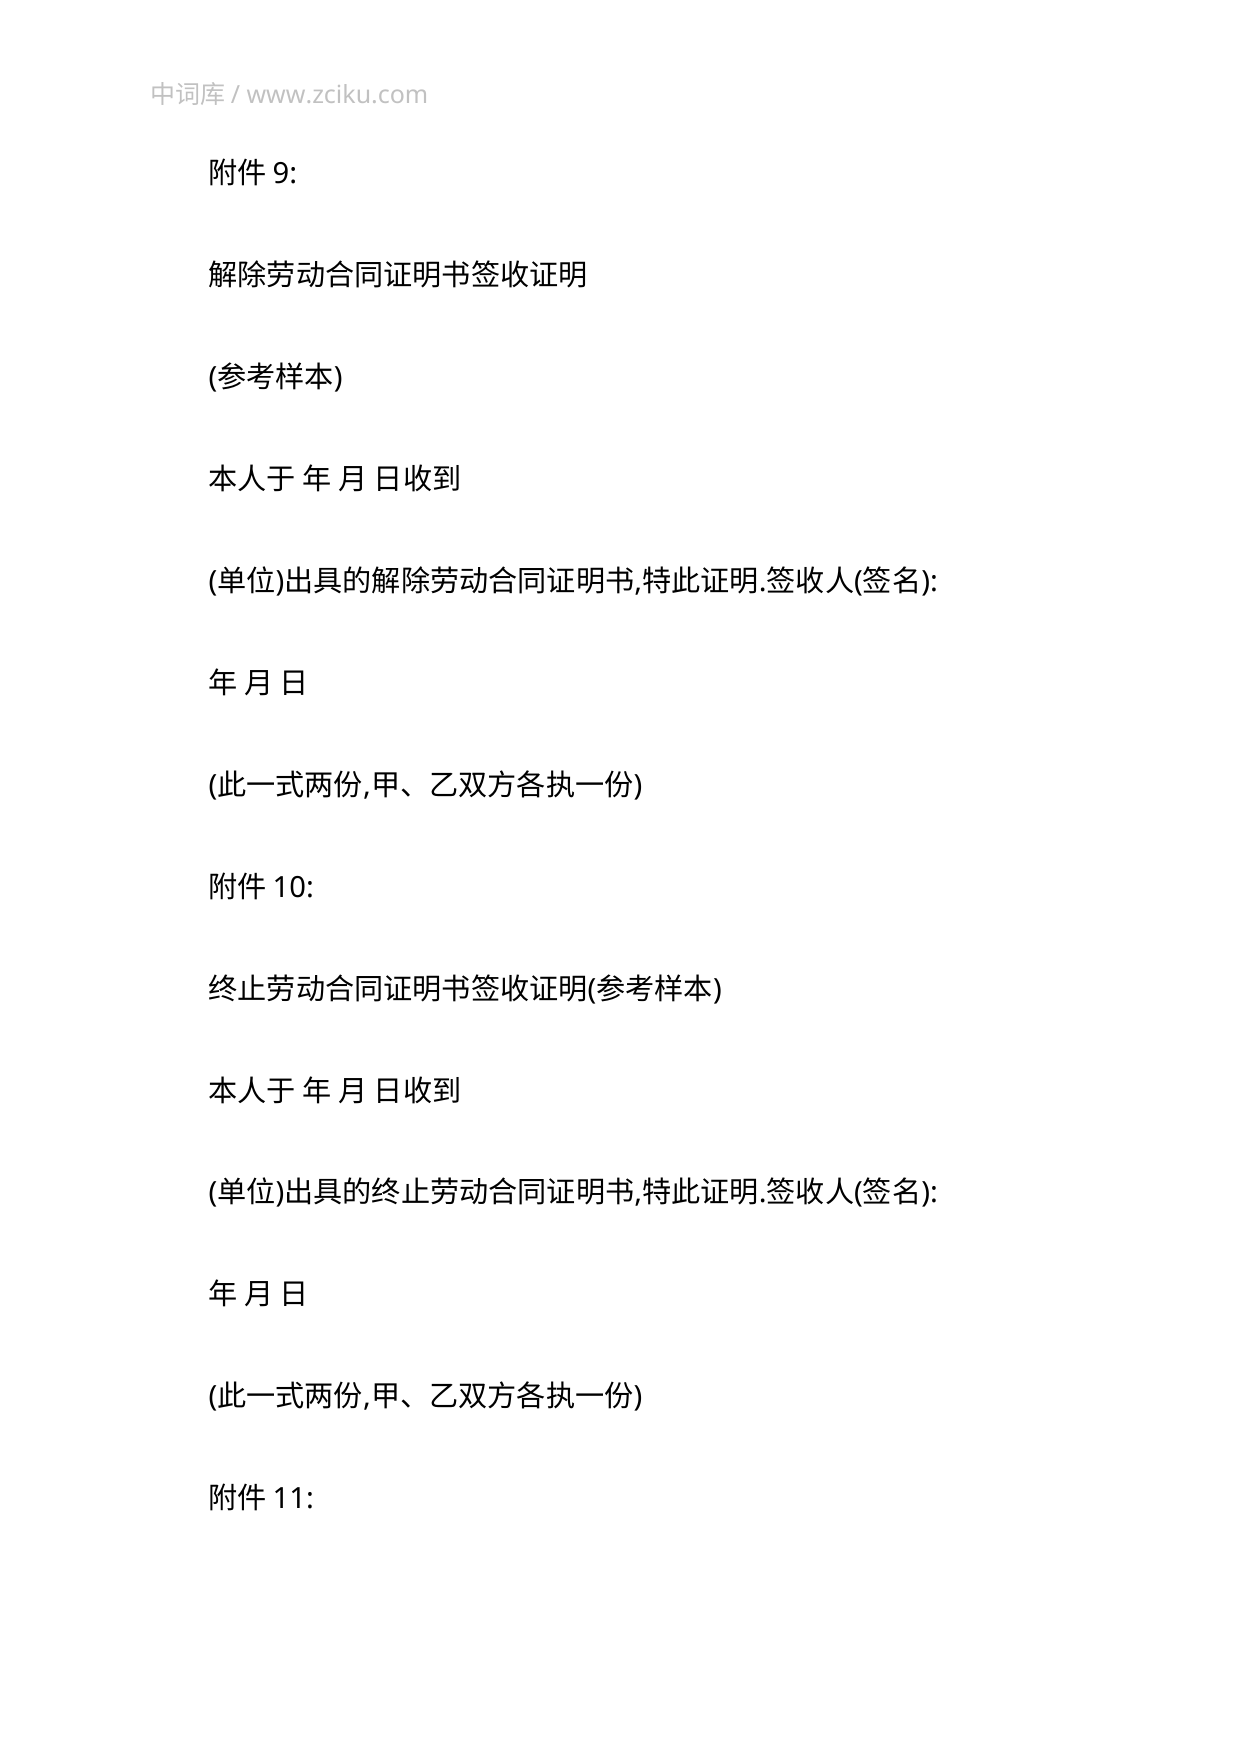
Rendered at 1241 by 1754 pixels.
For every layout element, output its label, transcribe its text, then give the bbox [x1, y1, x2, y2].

text 年 月 日 [150, 1271, 1090, 1313]
text 解除劳动合同证明书签收证明 [150, 252, 1090, 294]
text (此一式两份,甲、乙双方各执一份) [150, 761, 1090, 804]
text (单位)出具的解除劳动合同证明书,特此证明.签收人(签名): [150, 557, 1090, 600]
text 附件9: [150, 150, 1090, 192]
text 附件10: [150, 863, 1090, 906]
text 附件11: [150, 1475, 1090, 1517]
text (参考样本) [150, 354, 1090, 396]
text 年 月 日 [150, 659, 1090, 702]
text 本人于 年 月 日收到 [150, 456, 1090, 498]
text 本人于 年 月 日收到 [150, 1067, 1090, 1109]
text (此一式两份,甲、乙双方各执一份) [150, 1373, 1090, 1415]
text (单位)出具的终止劳动合同证明书,特此证明.签收人(签名): [150, 1169, 1090, 1211]
text 终止劳动合同证明书签收证明(参考样本) [150, 965, 1090, 1008]
